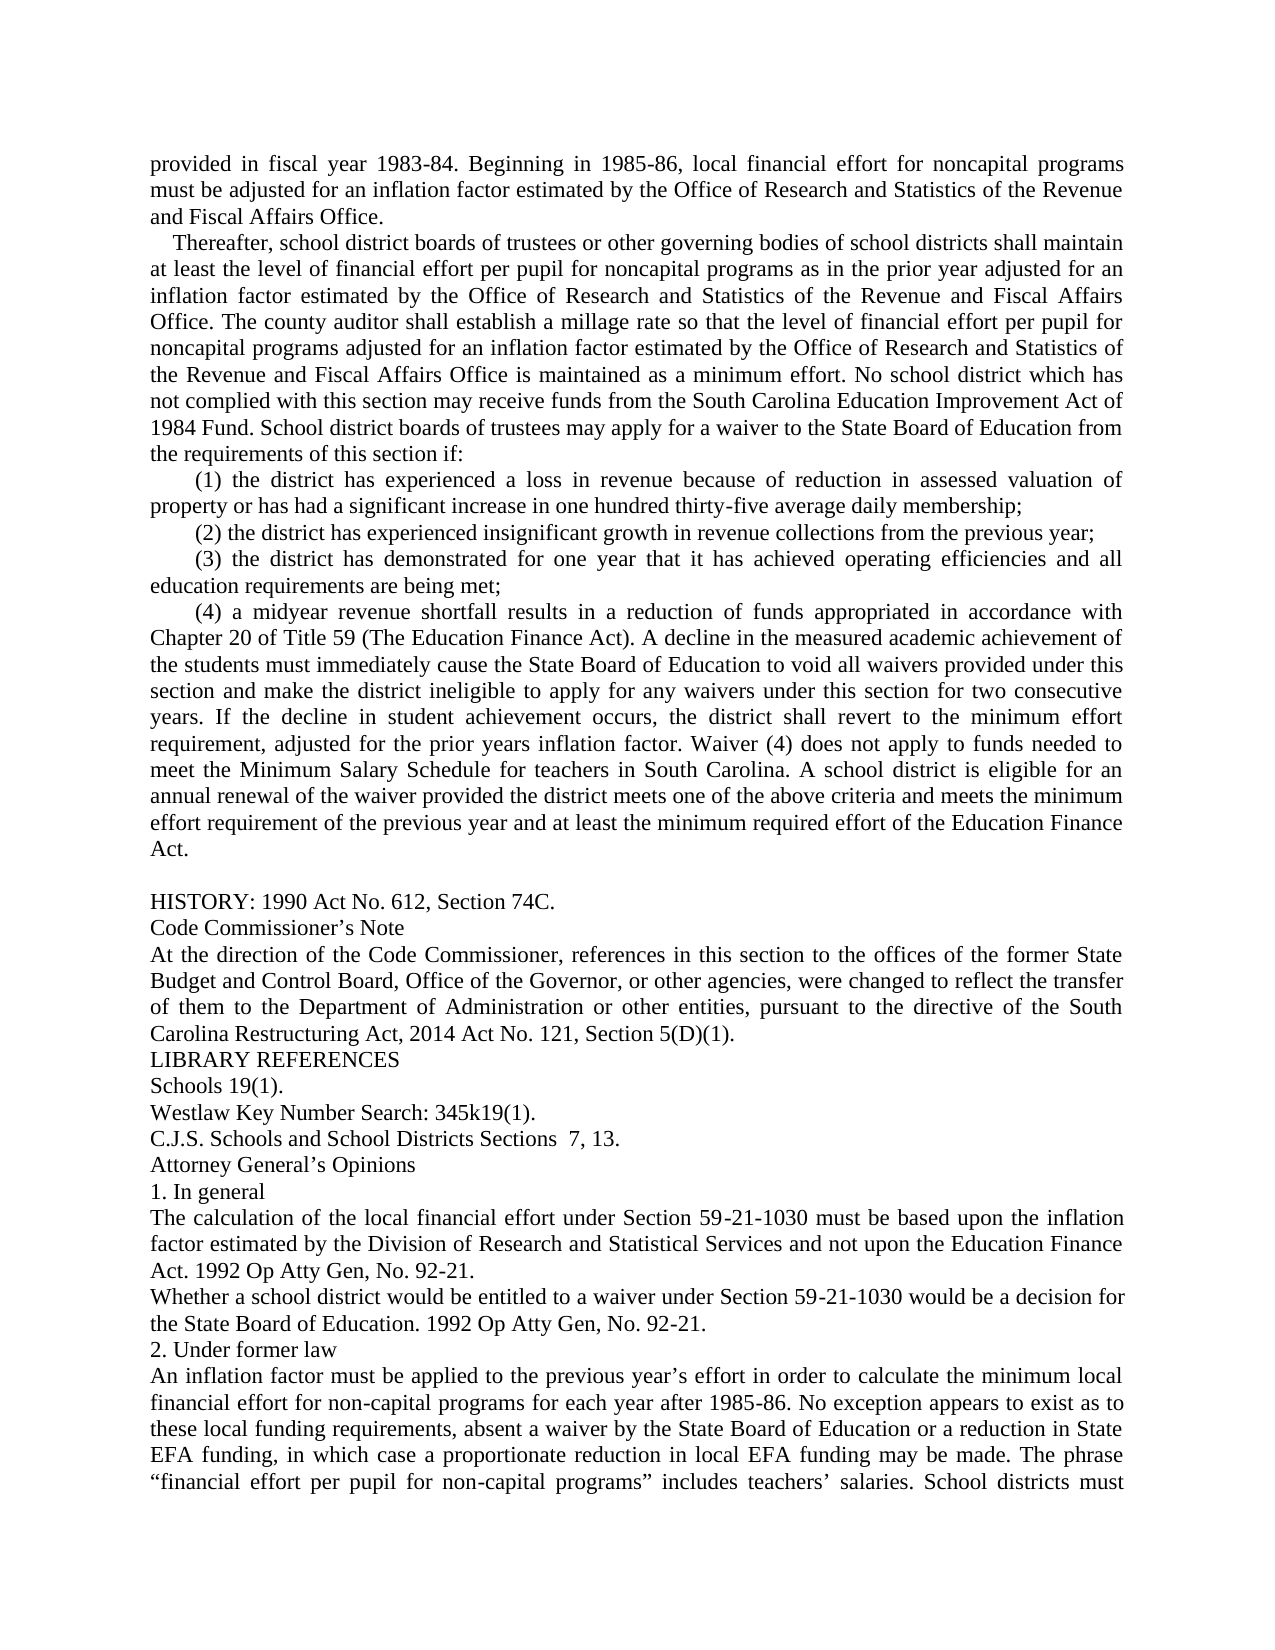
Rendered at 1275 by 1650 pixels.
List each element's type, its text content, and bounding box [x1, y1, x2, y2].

text Whether a school district would be entitled to a waiver under Section 59-21-1030 would be a decision for the State Board of Education. 1992 Op Atty Gen, No. 92-21. [150, 1283, 1125, 1336]
text Thereafter, school district boards of trustees or other governing bodies of school districts shall maintain at least the level of financial effort per pupil for noncapital programs as in the prior year adjusted for an inflation factor estimated by the Office of Research and Statistics of the Revenue and Fiscal Affairs Office. The county auditor shall establish a millage rate so that the level of financial effort per pupil for noncapital programs adjusted for an inflation factor estimated by the Office of Research and Statistics of the Revenue and Fiscal Affairs Office is maintained as a minimum effort. No school district which has not complied with this section may receive funds from the South Carolina Education Improvement Act of 1984 Fund. School district boards of trustees may apply for a waiver to the State Board of Education from the requirements of this section if: [150, 229, 1125, 466]
text (3) the district has demonstrated for one year that it has achieved operating efficiencies and all education requirements are being met; [150, 545, 1125, 598]
text C.J.S. Schools and School Districts Sections 7, 13. [150, 1125, 1125, 1151]
text Westlaw Key Number Search: 345k19(1). [150, 1099, 1125, 1125]
text HISTORY: 1990 Act No. 612, Section 74C. [150, 888, 1125, 914]
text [150, 150, 1125, 229]
text (4) a midyear revenue shortfall results in a reduction of funds appropriated in accordance with Chapter 20 of Title 59 (The Education Finance Act). A decline in the measured academic achievement of the students must immediately cause the State Board of Education to void all waivers provided under this section and make the district ineligible to apply for any waivers under this section for two consecutive years. If the decline in student achievement occurs, the district shall revert to the minimum effort requirement, adjusted for the prior years inflation factor. Waiver (4) does not apply to funds needed to meet the Minimum Salary Schedule for teachers in South Carolina. A school district is eligible for an annual renewal of the waiver provided the district meets one of the above criteria and meets the minimum effort requirement of the previous year and at least the minimum required effort of the Education Finance Act. [150, 598, 1125, 862]
text The calculation of the local financial effort under Section 59-21-1030 must be based upon the inflation factor estimated by the Division of Research and Statistical Services and not upon the Education Finance Act. 1992 Op Atty Gen, No. 92-21. [150, 1204, 1125, 1283]
text 2. Under former law [150, 1336, 1125, 1362]
text Attorney General’s Opinions [150, 1151, 1125, 1178]
text LIBRARY REFERENCES [150, 1046, 1125, 1072]
text 1. In general [150, 1178, 1125, 1204]
text (2) the district has experienced insignificant growth in revenue collections from the previous year; [150, 519, 1125, 545]
text (1) the district has experienced a loss in revenue because of reduction in assessed valuation of property or has had a significant increase in one hundred thirty-five average daily membership; [150, 466, 1125, 519]
text At the direction of the Code Commissioner, references in this section to the offices of the former State Budget and Control Board, Office of the Governor, or other agencies, were changed to reflect the transfer of them to the Department of Administration or other entities, pursuant to the directive of the South Carolina Restructuring Act, 2014 Act No. 121, Section 5(D)(1). [150, 941, 1125, 1046]
text Code Commissioner’s Note [150, 914, 1125, 941]
text Schools 19(1). [150, 1072, 1125, 1099]
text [150, 1362, 1125, 1494]
